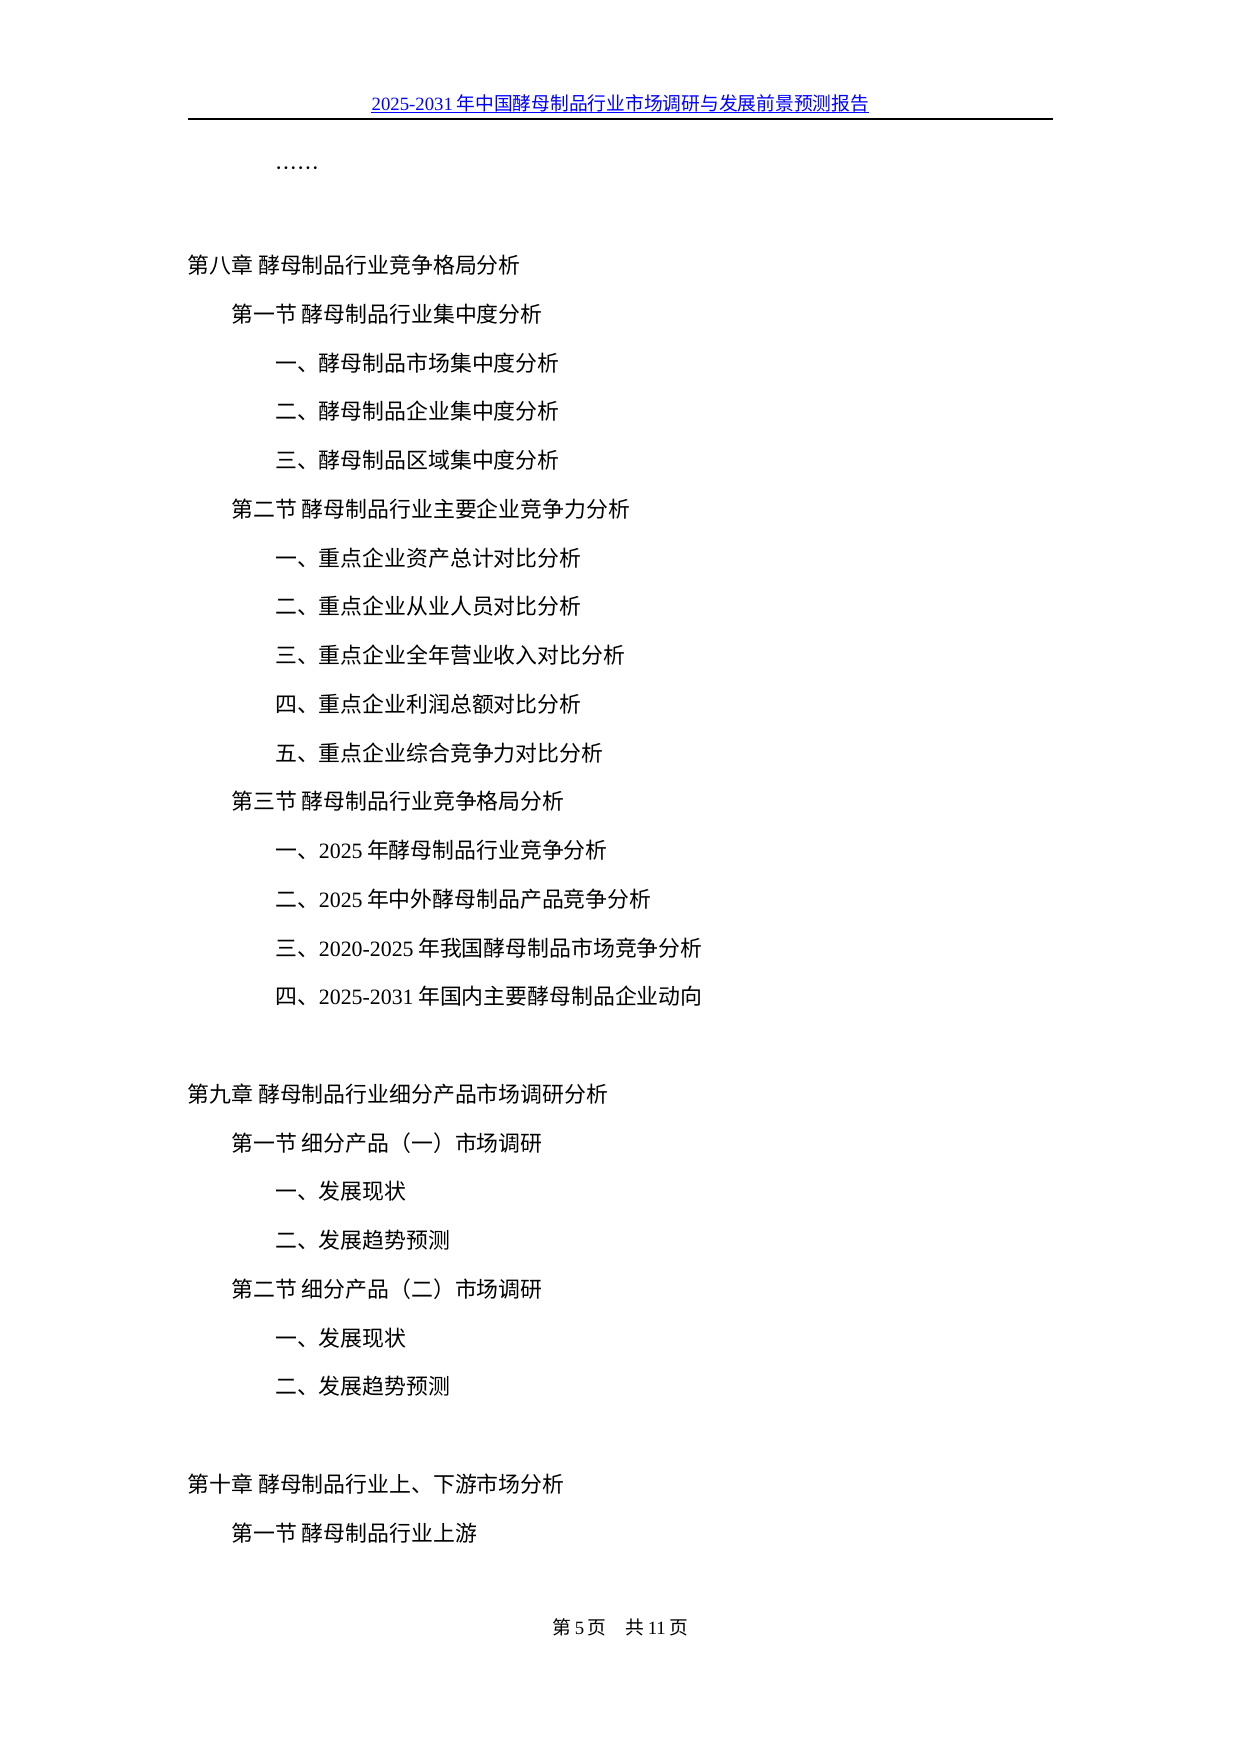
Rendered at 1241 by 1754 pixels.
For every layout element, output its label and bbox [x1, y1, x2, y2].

text [187, 150, 1053, 1548]
